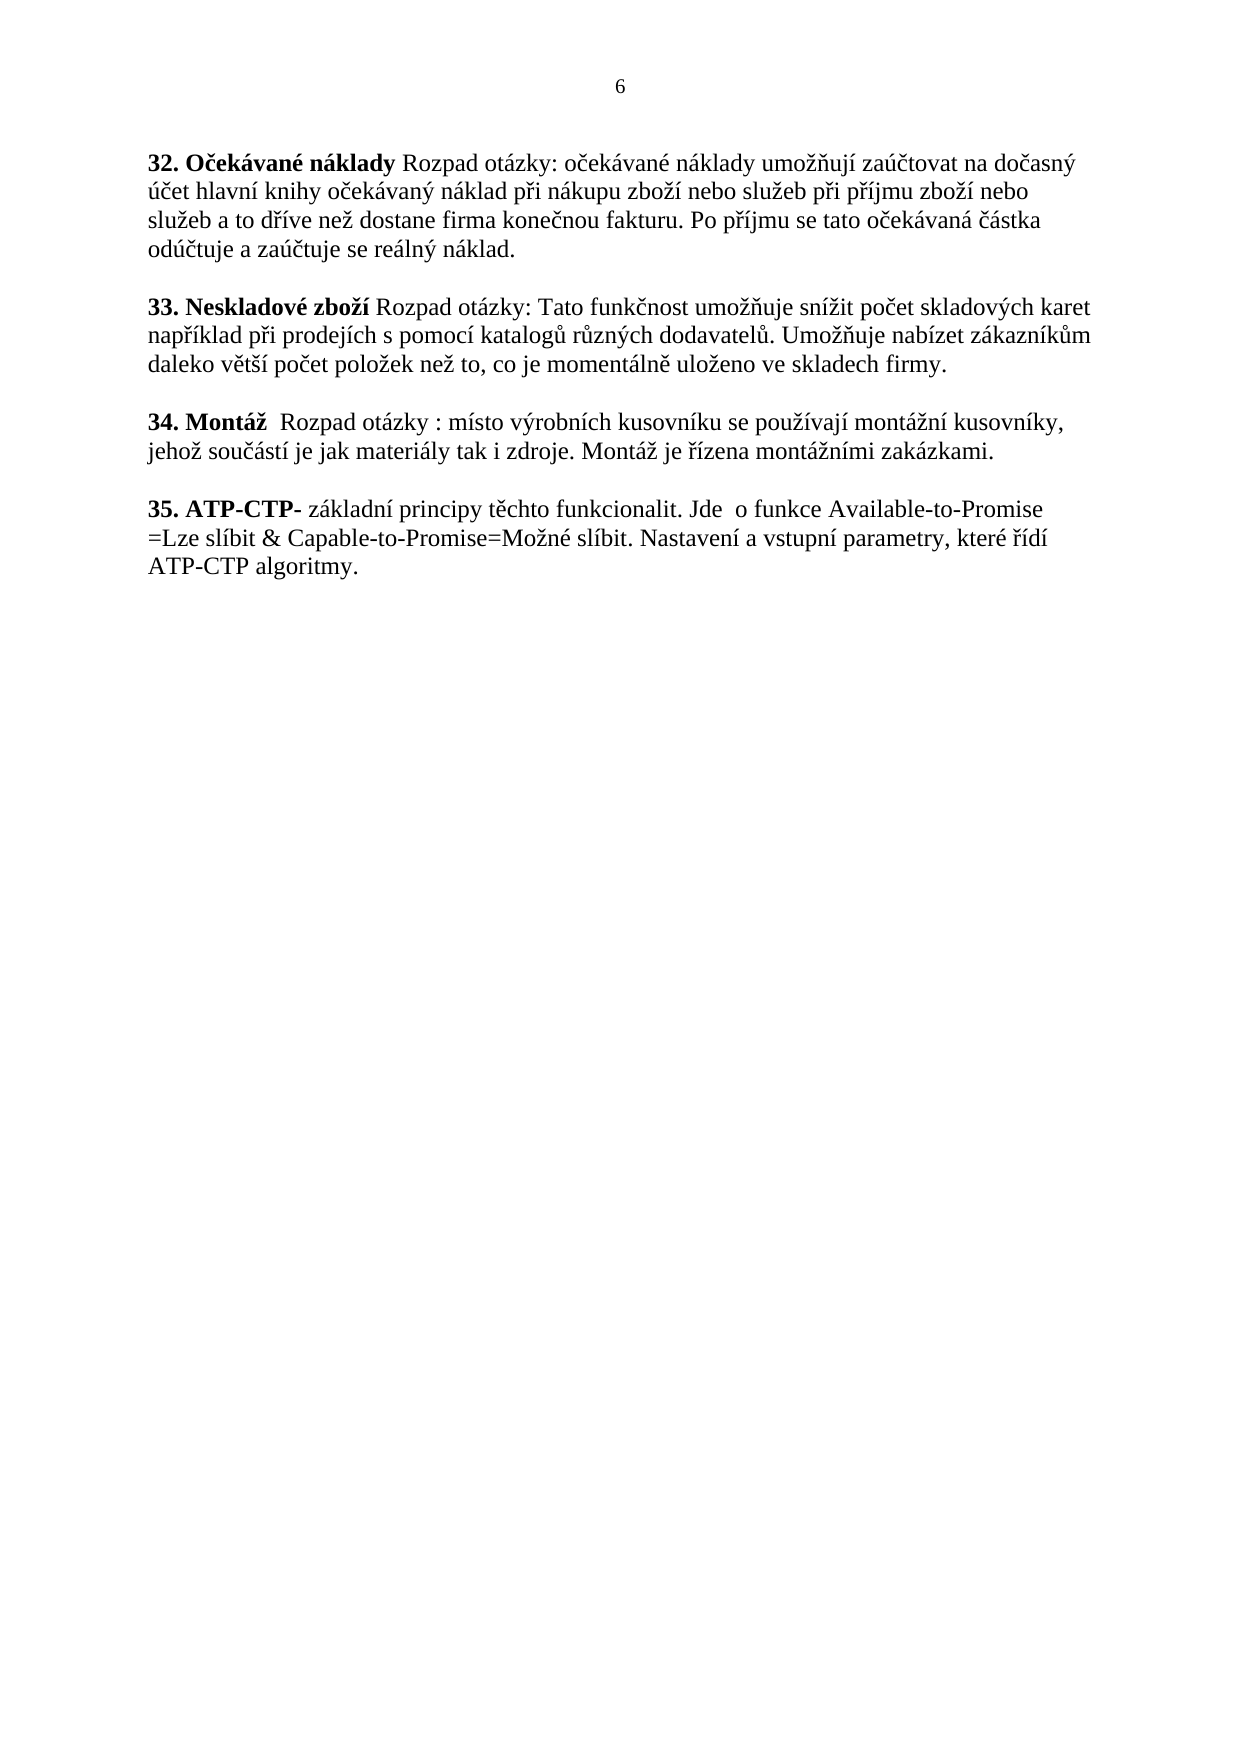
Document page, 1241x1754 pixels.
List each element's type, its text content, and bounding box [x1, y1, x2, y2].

text 33. Neskladové zboží Rozpad otázky: Tato funkčnost umožňuje snížit počet skladových karet například při prodejích s pomocí katalogů různých dodavatelů. Umožňuje nabízet zákazníkům daleko větší počet položek než to, co je momentálně uloženo ve skladech firmy. [148, 292, 1093, 378]
text 35. ATP-CTP- základní principy těchto funkcionalit. Jde o funkce Available-to-Promise =Lze slíbit & Capable-to-Promise=Možné slíbit. Nastavení a vstupní parametry, které řídí ATP-CTP algoritmy. [148, 494, 1093, 580]
text 32. Očekávané náklady Rozpad otázky: očekávané náklady umožňují zaúčtovat na dočasný účet hlavní knihy očekávaný náklad při nákupu zboží nebo služeb při příjmu zboží nebo služeb a to dříve než dostane firma konečnou fakturu. Po příjmu se tato očekávaná částka odúčtuje a zaúčtuje se reálný náklad. [148, 148, 1093, 263]
text 34. Montáž Rozpad otázky : místo výrobních kusovníku se používají montážní kusovníky, jehož součástí je jak materiály tak i zdroje. Montáž je řízena montážními zakázkami. [148, 407, 1093, 465]
